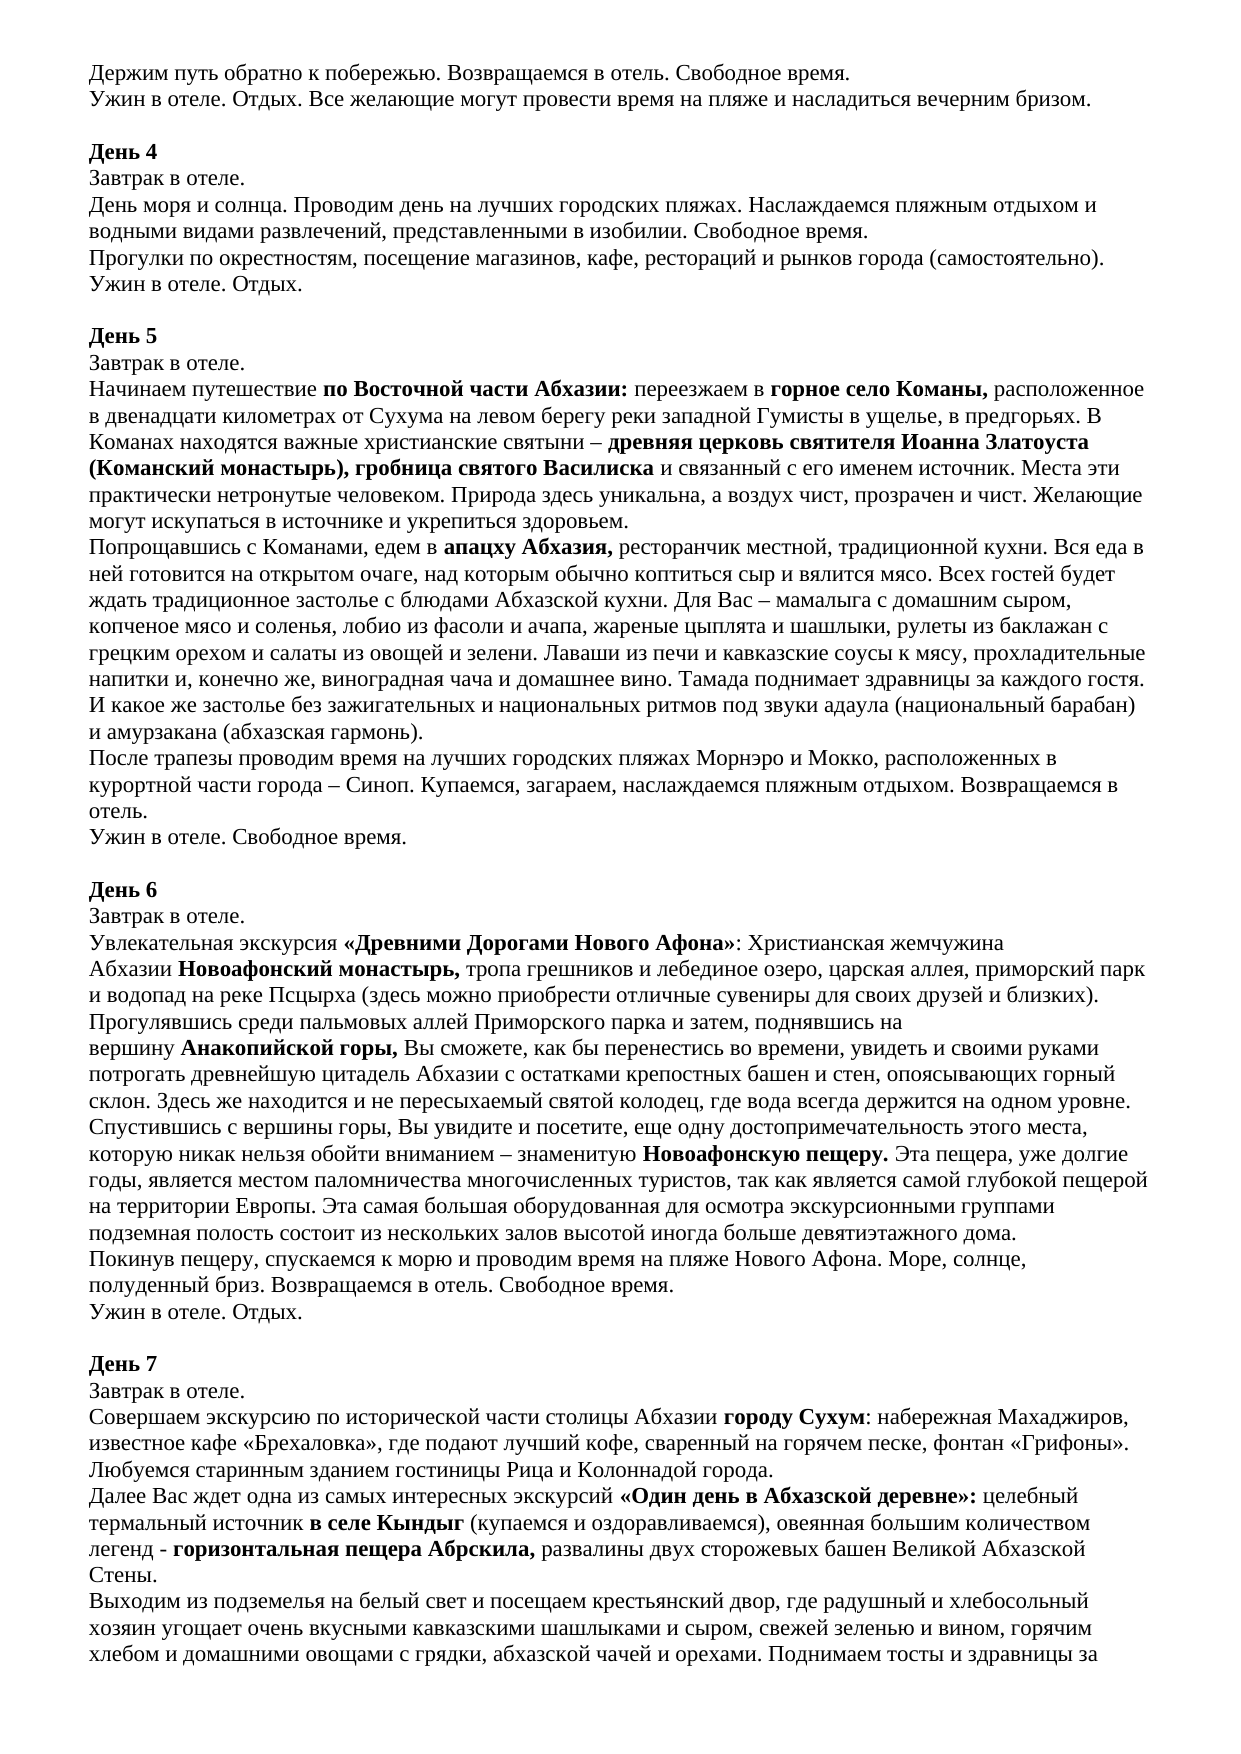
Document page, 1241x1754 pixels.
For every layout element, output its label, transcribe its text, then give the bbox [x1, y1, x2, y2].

text День моря и солнца. Проводим день на лучших городских пляжах. Наслаждаемся пляжным отдыхом и водными видами развлечений, представленными в изобилии. Свободное время. [89, 191, 1152, 243]
text Завтрак в отеле. [89, 349, 1152, 375]
text Ужин в отеле. Отдых. Все желающие могут провести время на пляже и насладиться вечерним бризом. [89, 85, 1152, 112]
text Завтрак в отеле. [89, 902, 1152, 929]
text Завтрак в отеле. [89, 164, 1152, 191]
text Держим путь обратно к побережью. Возвращаемся в отель. Свободное время. [89, 59, 1152, 85]
text Далее Вас ждет одна из самых интересных экскурсий «Один день в Абхазской деревне»: целебный термальный источник в селе Кындыг (купаемся и оздоравливаемся), овеянная большим количеством легенд - горизонтальная пещера Абрскила, развалины двух сторожевых башен Великой Абхазской Стены. [89, 1482, 1152, 1588]
text День 5 [89, 323, 1152, 349]
text Завтрак в отеле. [89, 1377, 1152, 1403]
text Прогулки по окрестностям, посещение магазинов, кафе, рестораций и рынков города (самостоятельно). [89, 243, 1152, 270]
text Попрощавшись с Команами, едем в апацху Абхазия, ресторанчик местной, традиционной кухни. Вся еда в ней готовится на открытом очаге, над которым обычно коптиться сыр и вялится мясо. Всех гостей будет ждать традиционное застолье с блюдами Абхазской кухни. Для Вас – мамалыга с домашним сыром, копченое мясо и соленья, лобио из фасоли и ачапа, жареные цыплята и шашлыки, рулеты из баклажан с грецким орехом и салаты из овощей и зелени. Лаваши из печи и кавказские соусы к мясу, прохладительные напитки и, конечно же, виноградная чача и домашнее вино. Тамада поднимает здравницы за каждого гостя. И какое же застолье без зажигательных и национальных ритмов под звуки адаула (национальный барабан) и амурзакана (абхазская гармонь). [89, 533, 1152, 744]
text Покинув пещеру, спускаемся к морю и проводим время на пляже Нового Афона. Море, солнце, полуденный бриз. Возвращаемся в отель. Свободное время. [89, 1245, 1152, 1298]
text Увлекательная экскурсия «Древними Дорогами Нового Афона»: Христианская жемчужина Абхазии Новоафонский монастырь, тропа грешников и лебединое озеро, царская аллея, приморский парк и водопад на реке Псцырха (здесь можно приобрести отличные сувениры для своих друзей и близких). [89, 929, 1152, 1008]
text Начинаем путешествие по Восточной части Абхазии: переезжаем в горное село Команы, расположенное в двенадцати километрах от Сухума на левом берегу реки западной Гумисты в ущелье, в предгорьях. В Команах находятся важные христианские святыни – древняя церковь святителя Иоанна Златоуста (Команский монастырь), гробница святого Василиска и связанный с его именем источник. Места эти практически нетронутые человеком. Природа здесь уникальна, а воздух чист, прозрачен и чист. Желающие могут искупаться в источнике и укрепиться здоровьем. [89, 375, 1152, 533]
text День 4 [89, 138, 1152, 164]
text Спустившись с вершины горы, Вы увидите и посетите, еще одну достопримечательность этого места, которую никак нельзя обойти вниманием – знаменитую Новоафонскую пещеру. Эта пещера, уже долгие годы, является местом паломничества многочисленных туристов, так как является самой глубокой пещерой на территории Европы. Эта самая большая оборудованная для осмотра экскурсионными группами подземная полость состоит из нескольких залов высотой иногда больше девятиэтажного дома. [89, 1113, 1152, 1245]
text Ужин в отеле. Отдых. [89, 1298, 1152, 1324]
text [89, 1588, 1152, 1667]
text День 6 [89, 876, 1152, 902]
text День 7 [89, 1350, 1152, 1377]
text Ужин в отеле. Отдых. [89, 270, 1152, 296]
text Совершаем экскурсию по исторической части столицы Абхазии городу Сухум: набережная Махаджиров, известное кафе «Брехаловка», где подают лучший кофе, сваренный на горячем песке, фонтан «Грифоны». Любуемся старинным зданием гостиницы Рица и Колоннадой города. [89, 1403, 1152, 1482]
text Ужин в отеле. Свободное время. [89, 823, 1152, 850]
text После трапезы проводим время на лучших городских пляжах Морнэро и Мокко, расположенных в курортной части города – Синоп. Купаемся, загараем, наслаждаемся пляжным отдыхом. Возвращаемся в отель. [89, 744, 1152, 823]
text Прогулявшись среди пальмовых аллей Приморского парка и затем, поднявшись на вершину Анакопийской горы, Вы сможете, как бы перенестись во времени, увидеть и своими руками потрогать древнейшую цитадель Абхазии с остатками крепостных башен и стен, опоясывающих горный склон. Здесь же находится и не пересыхаемый святой колодец, где вода всегда держится на одном уровне. [89, 1008, 1152, 1113]
